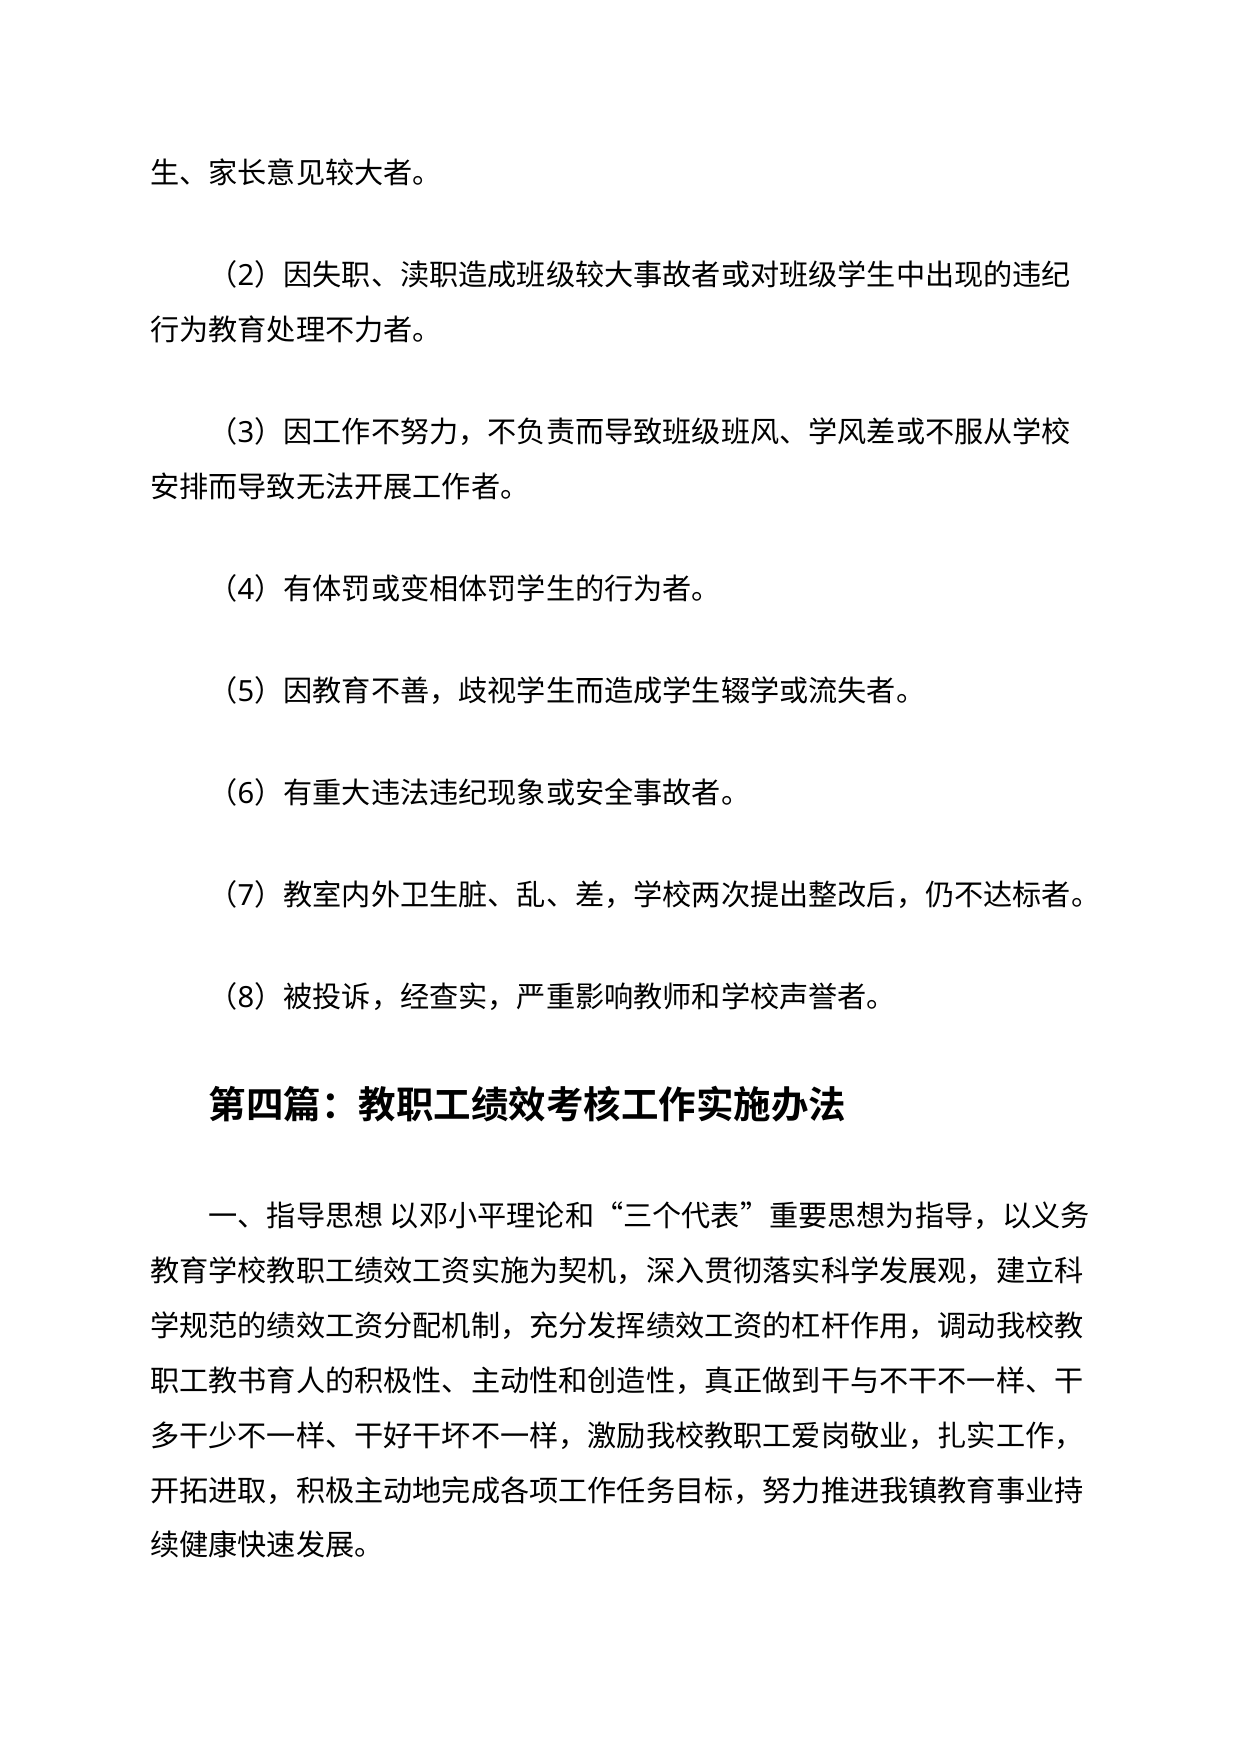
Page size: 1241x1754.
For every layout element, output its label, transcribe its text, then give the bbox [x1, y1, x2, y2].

text （6）有重大违法违纪现象或安全事故者。 [150, 769, 1090, 812]
text （5）因教育不善，歧视学生而造成学生辍学或流失者。 [150, 667, 1090, 710]
text 一、指导思想 以邓小平理论和“三个代表”重要思想为指导，以义务教育学校教职工绩效工资实施为契机，深入贯彻落实科学发展观，建立科学规范的绩效工资分配机制，充分发挥绩效工资的杠杆作用，调动我校教职工教书育人的积极性、主动性和创造性，真正做到干与不干不一样、干多干少不一样、干好干坏不一样，激励我校教职工爱岗敬业，扎实工作，开拓进取，积极主动地完成各项工作任务目标，努力推进我镇教育事业持续健康快速发展。 [150, 1193, 1090, 1564]
text （2）因失职、渎职造成班级较大事故者或对班级学生中出现的违纪行为教育处理不力者。 [150, 252, 1090, 349]
text （3）因工作不努力，不负责而导致班级班风、学风差或不服从学校安排而导致无法开展工作者。 [150, 408, 1090, 506]
text 第四篇：教职工绩效考核工作实施办法 [150, 1075, 1090, 1129]
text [150, 150, 1090, 192]
text （8）被投诉，经查实，严重影响教师和学校声誉者。 [150, 973, 1090, 1016]
text （4）有体罚或变相体罚学生的行为者。 [150, 565, 1090, 608]
text （7）教室内外卫生脏、乱、差，学校两次提出整改后，仍不达标者。 [150, 871, 1090, 914]
